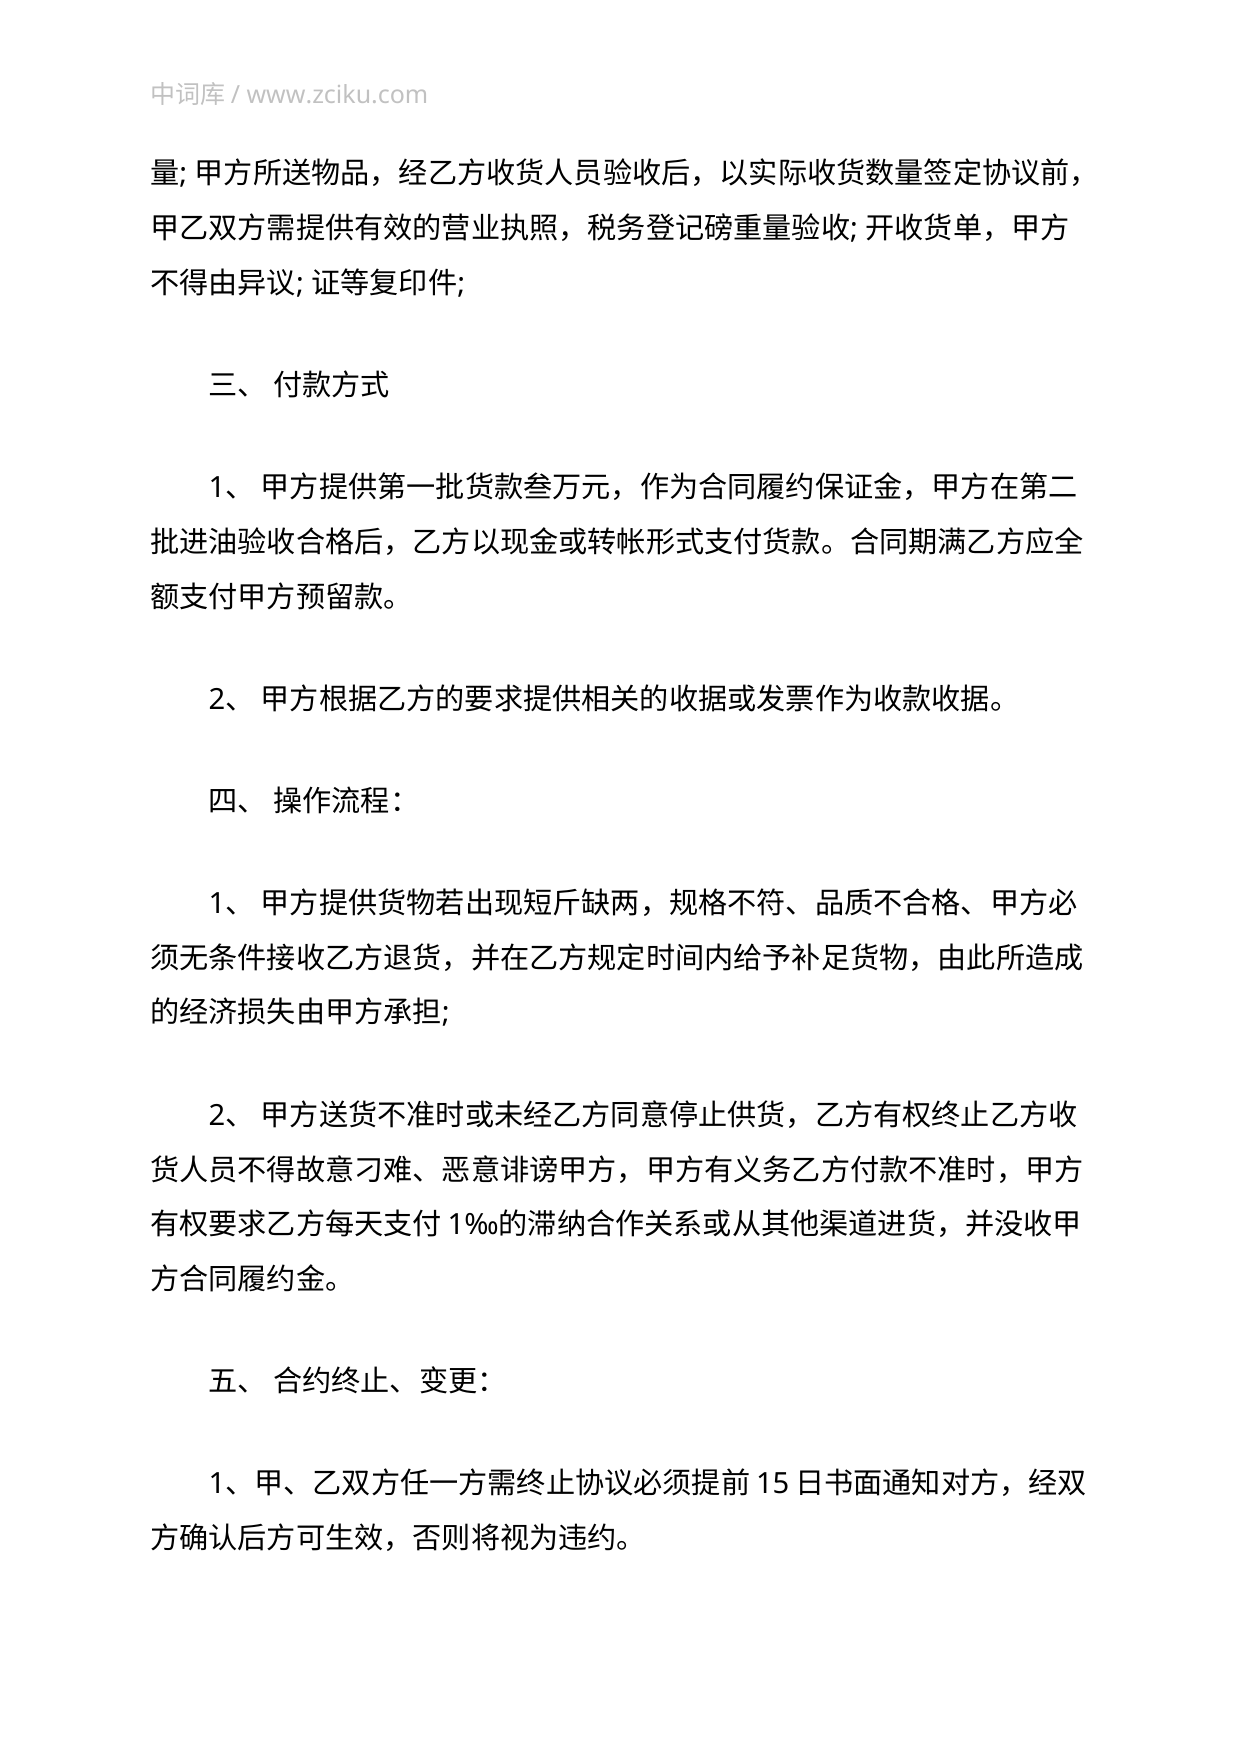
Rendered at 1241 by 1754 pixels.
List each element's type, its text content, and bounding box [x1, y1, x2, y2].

text 2、 甲方送货不准时或未经乙方同意停止供货，乙方有权终止乙方收货人员不得故意刁难、恶意诽谤甲方，甲方有义务乙方付款不准时，甲方有权要求乙方每天支付1‰的滞纳合作关系或从其他渠道进货，并没收甲方合同履约金。 [150, 1091, 1090, 1298]
text 1、甲、乙双方任一方需终止协议必须提前15日书面通知对方，经双方确认后方可生效，否则将视为违约。 [150, 1459, 1090, 1557]
text 五、 合约终止、变更： [150, 1358, 1090, 1400]
text 1、 甲方提供第一批货款叁万元，作为合同履约保证金，甲方在第二批进油验收合格后，乙方以现金或转帐形式支付货款。合同期满乙方应全额支付甲方预留款。 [150, 464, 1090, 616]
text 2、 甲方根据乙方的要求提供相关的收据或发票作为收款收据。 [150, 675, 1090, 718]
text 三、 付款方式 [150, 362, 1090, 404]
text 四、 操作流程： [150, 777, 1090, 820]
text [150, 150, 1090, 302]
text 1、 甲方提供货物若出现短斤缺两，规格不符、品质不合格、甲方必须无条件接收乙方退货，并在乙方规定时间内给予补足货物，由此所造成的经济损失由甲方承担; [150, 879, 1090, 1031]
